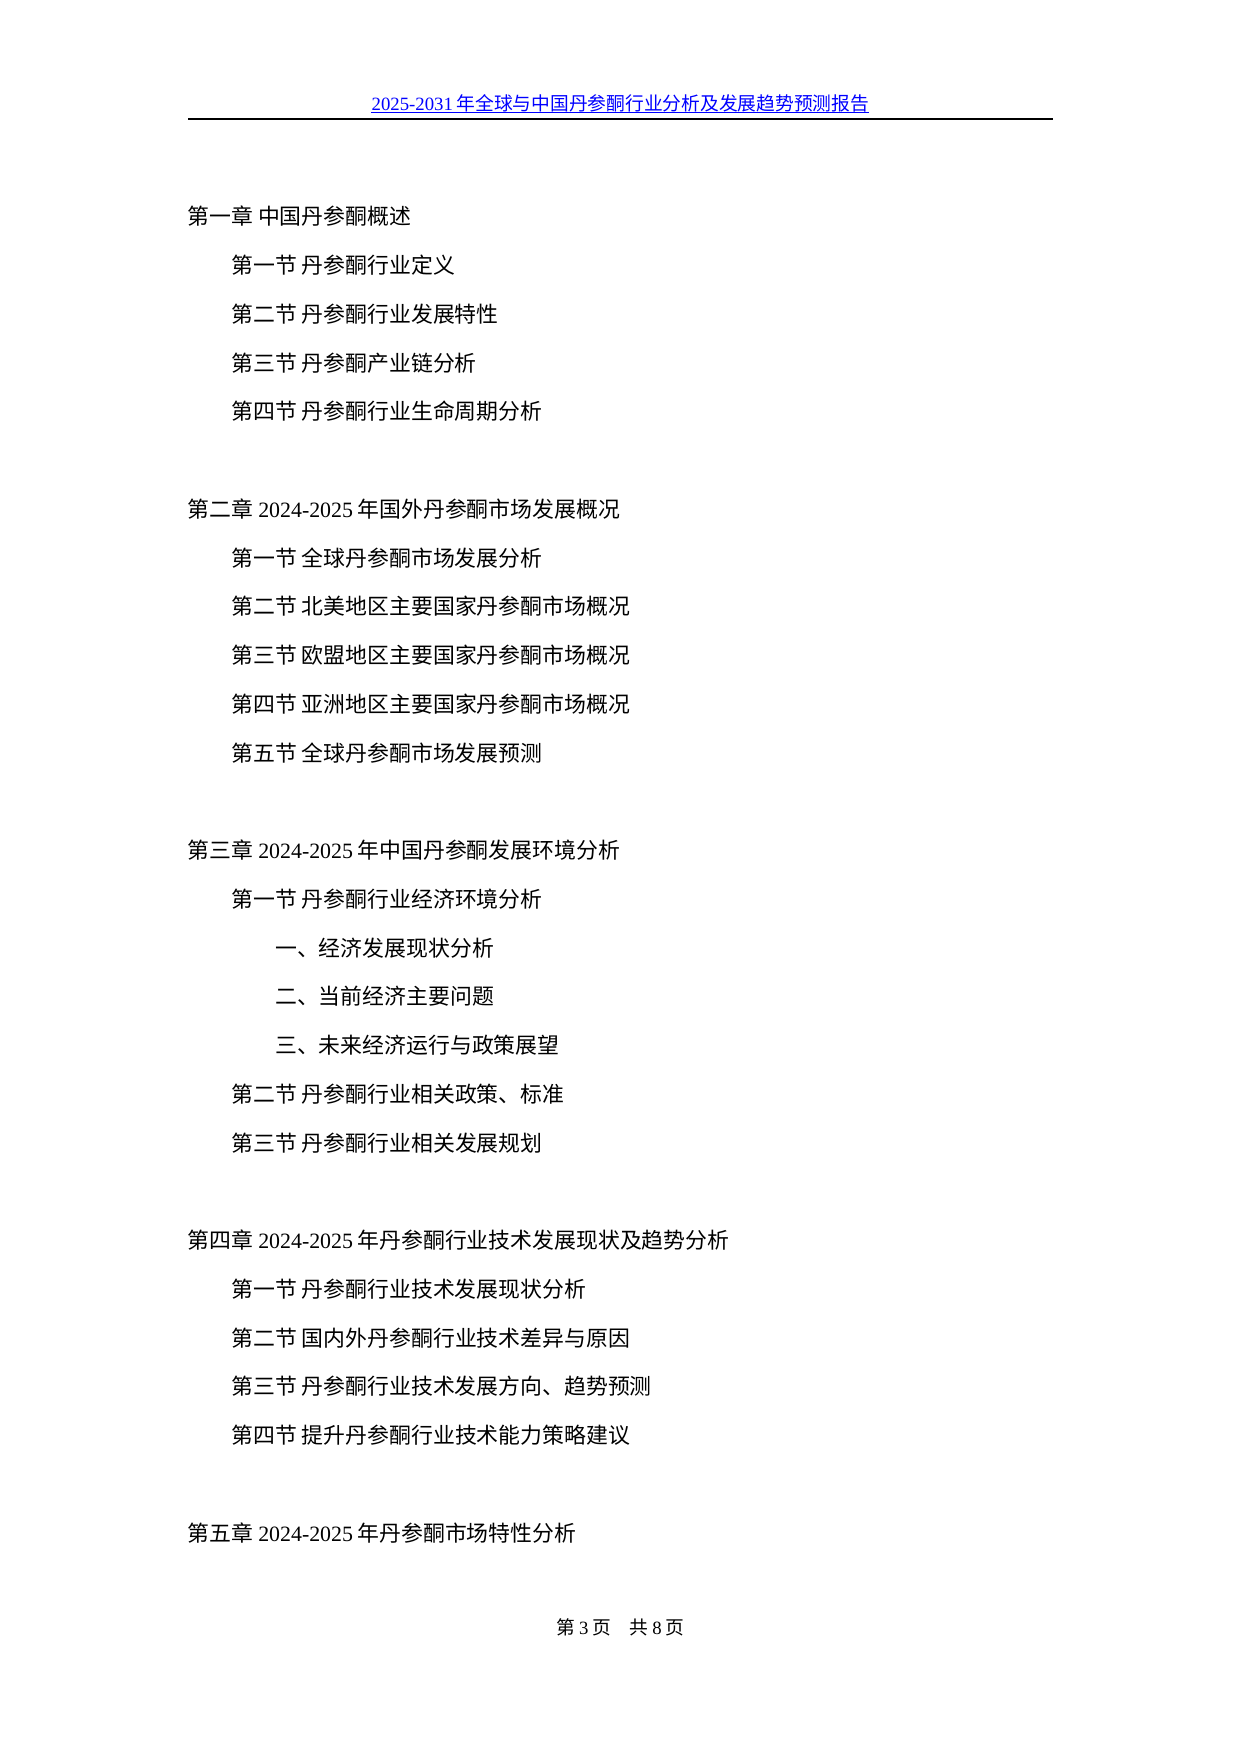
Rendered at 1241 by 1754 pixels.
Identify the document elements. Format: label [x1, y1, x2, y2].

text [187, 150, 1053, 1548]
